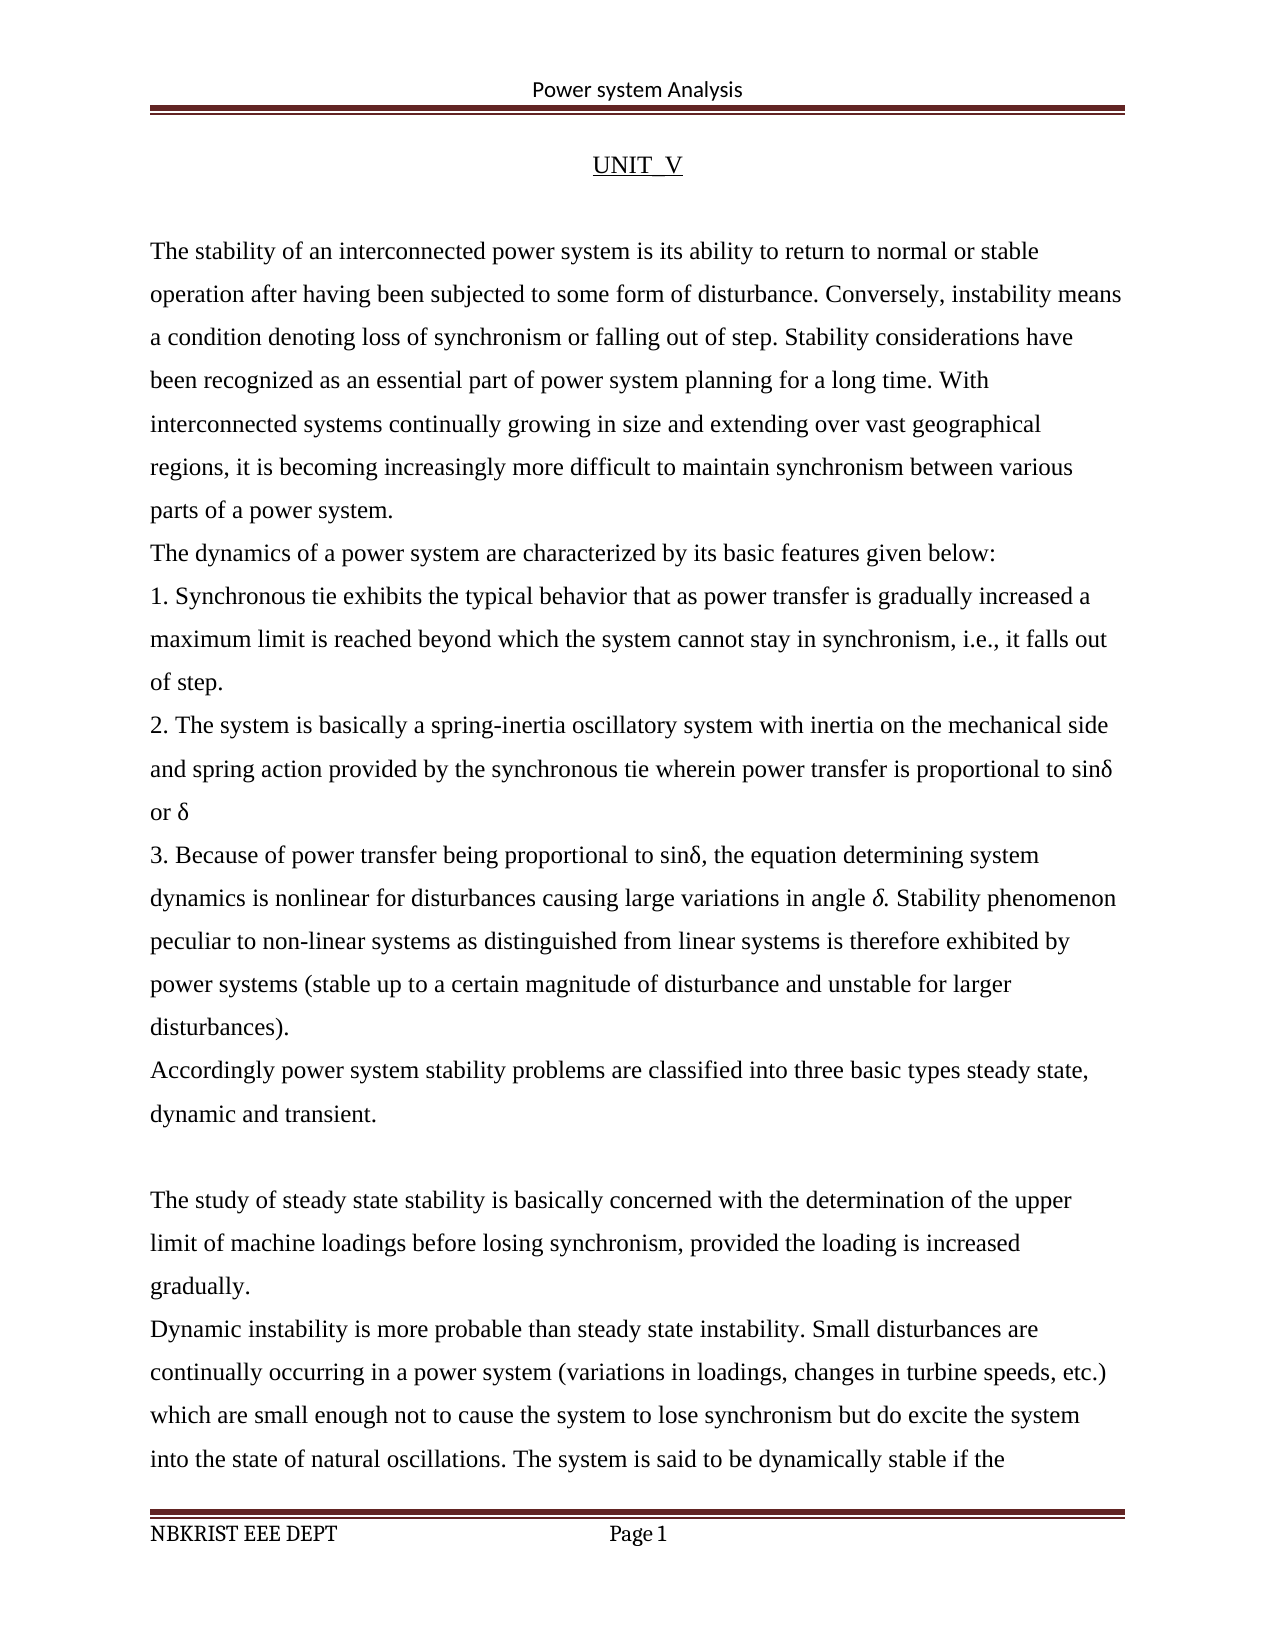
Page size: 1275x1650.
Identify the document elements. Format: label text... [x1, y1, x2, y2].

text The stability of an interconnected power system is its ability to return to normal or stable operation after having been subjected to some form of disturbance. Conversely, instability means a condition denoting loss of synchronism or falling out of step. Stability considerations have been recognized as an essential part of power system planning for a long time. With interconnected systems continually growing in size and extending over vast geographical regions, it is becoming increasingly more difficult to maintain synchronism between various parts of a power system. The dynamics of a power system are characterized by its basic features given below: 1. Synchronous tie exhibits the typical behavior that as power transfer is gradually increased a maximum limit is reached beyond which the system cannot stay in synchronism, i.e., it falls out of step. 2. The system is basically a spring-inertia oscillatory system with inertia on the mechanical side and spring action provided by the synchronous tie wherein power transfer is proportional to sinδ or δ 3. Because of power transfer being proportional to sinδ, the equation determining system dynamics is nonlinear for disturbances causing large variations in angle δ. Stability phenomenon peculiar to non-linear systems as distinguished from linear systems is therefore exhibited by power systems (stable up to a certain magnitude of disturbance and unstable for larger disturbances). Accordingly power system stability problems are classified into three basic types steady state, dynamic and transient. [150, 236, 1125, 1127]
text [150, 1185, 1125, 1472]
text UNIT_V [150, 150, 1125, 179]
